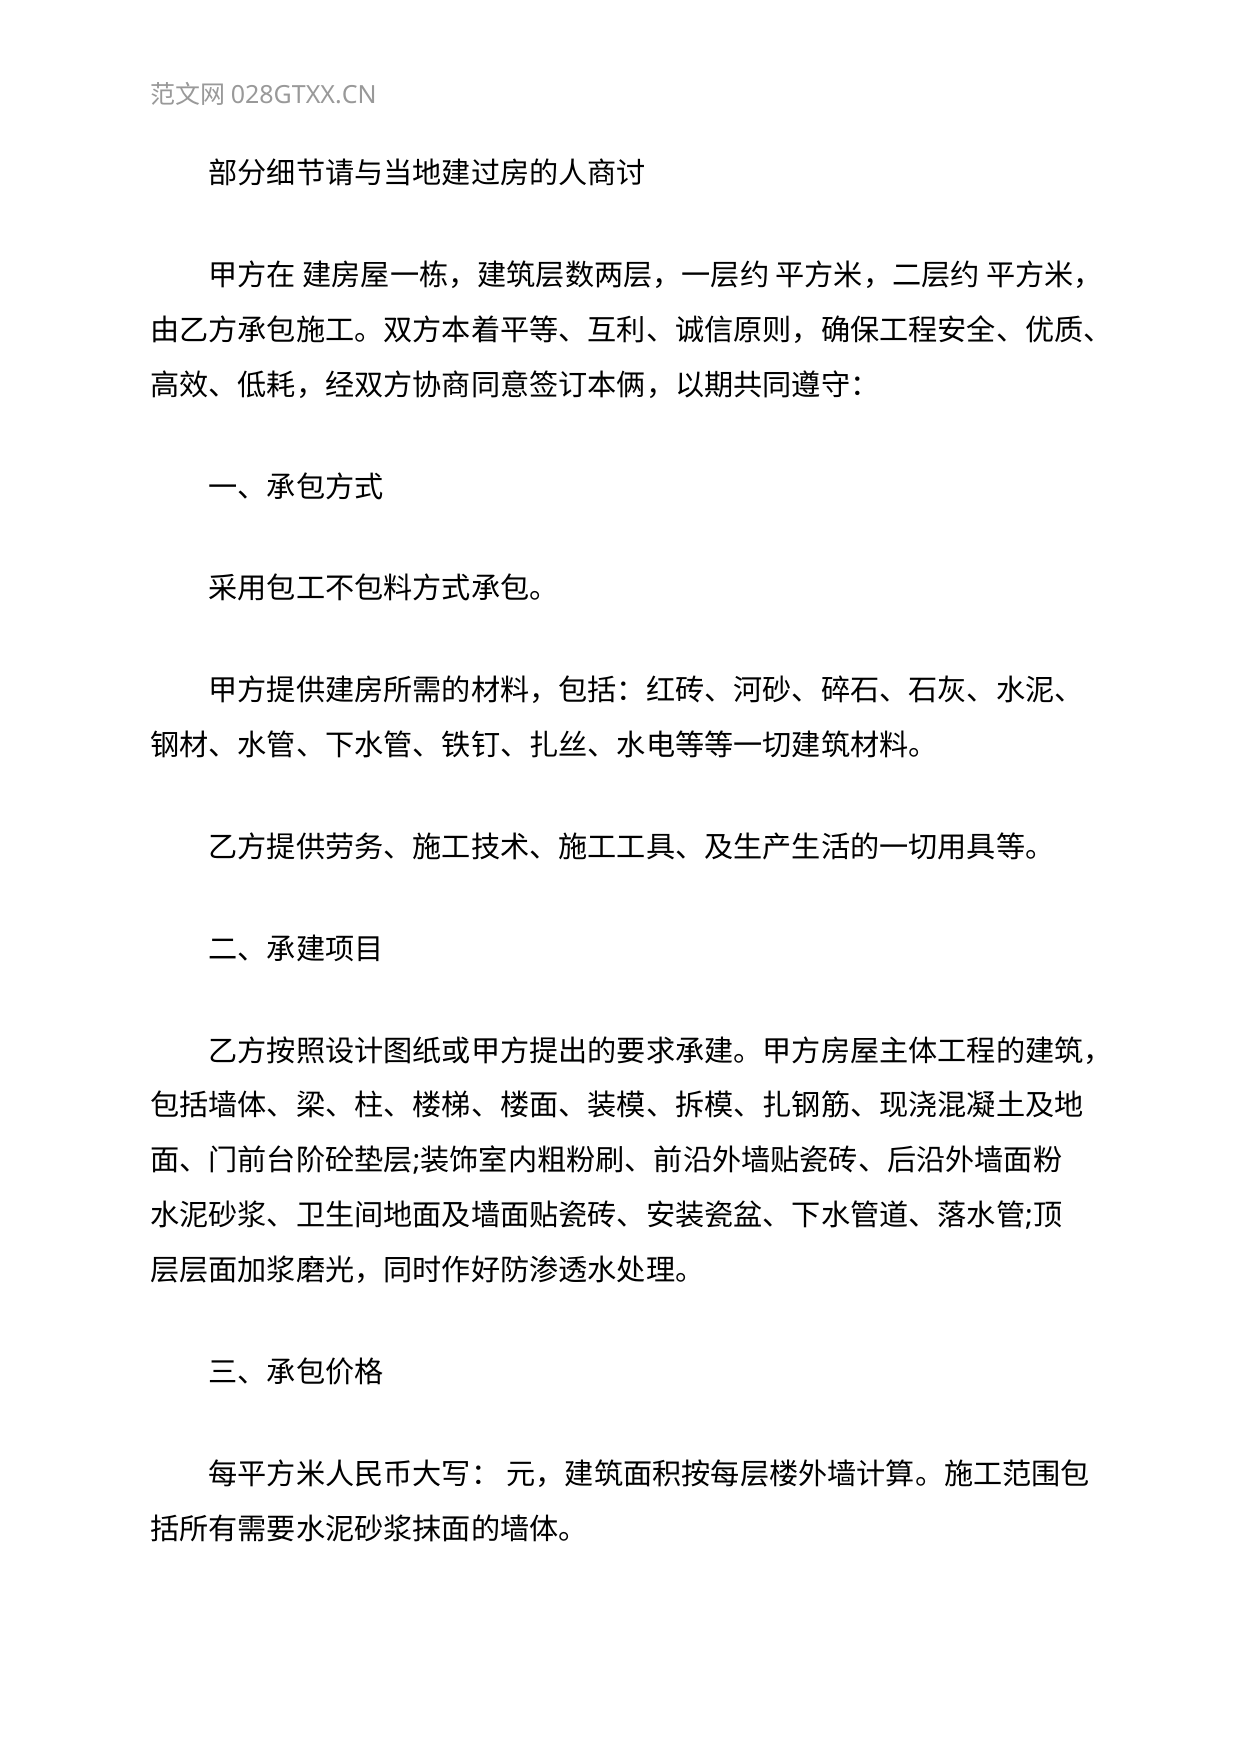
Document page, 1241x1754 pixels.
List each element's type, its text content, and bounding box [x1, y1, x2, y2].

text 乙方提供劳务、施工技术、施工工具、及生产生活的一切用具等。 [150, 823, 1090, 866]
text 三、承包价格 [150, 1349, 1090, 1391]
text 甲方在 建房屋一栋，建筑层数两层，一层约 平方米，二层约 平方米，由乙方承包施工。双方本着平等、互利、诚信原则，确保工程安全、优质、高效、低耗，经双方协商同意签订本俩，以期共同遵守： [150, 252, 1090, 404]
text 每平方米人民币大写： 元，建筑面积按每层楼外墙计算。施工范围包括所有需要水泥砂浆抹面的墙体。 [150, 1450, 1090, 1548]
text 采用包工不包料方式承包。 [150, 565, 1090, 607]
text 二、承建项目 [150, 925, 1090, 968]
text 一、承包方式 [150, 463, 1090, 506]
text 部分细节请与当地建过房的人商讨 [150, 150, 1090, 192]
text 甲方提供建房所需的材料，包括：红砖、河砂、碎石、石灰、水泥、钢材、水管、下水管、铁钉、扎丝、水电等等一切建筑材料。 [150, 667, 1090, 764]
text 乙方按照设计图纸或甲方提出的要求承建。甲方房屋主体工程的建筑，包括墙体、梁、柱、楼梯、楼面、装模、拆模、扎钢筋、现浇混凝土及地面、门前台阶砼垫层;装饰室内粗粉刷、前沿外墙贴瓷砖、后沿外墙面粉水泥砂浆、卫生间地面及墙面贴瓷砖、安装瓷盆、下水管道、落水管;顶层层面加浆磨光，同时作好防渗透水处理。 [150, 1027, 1090, 1289]
